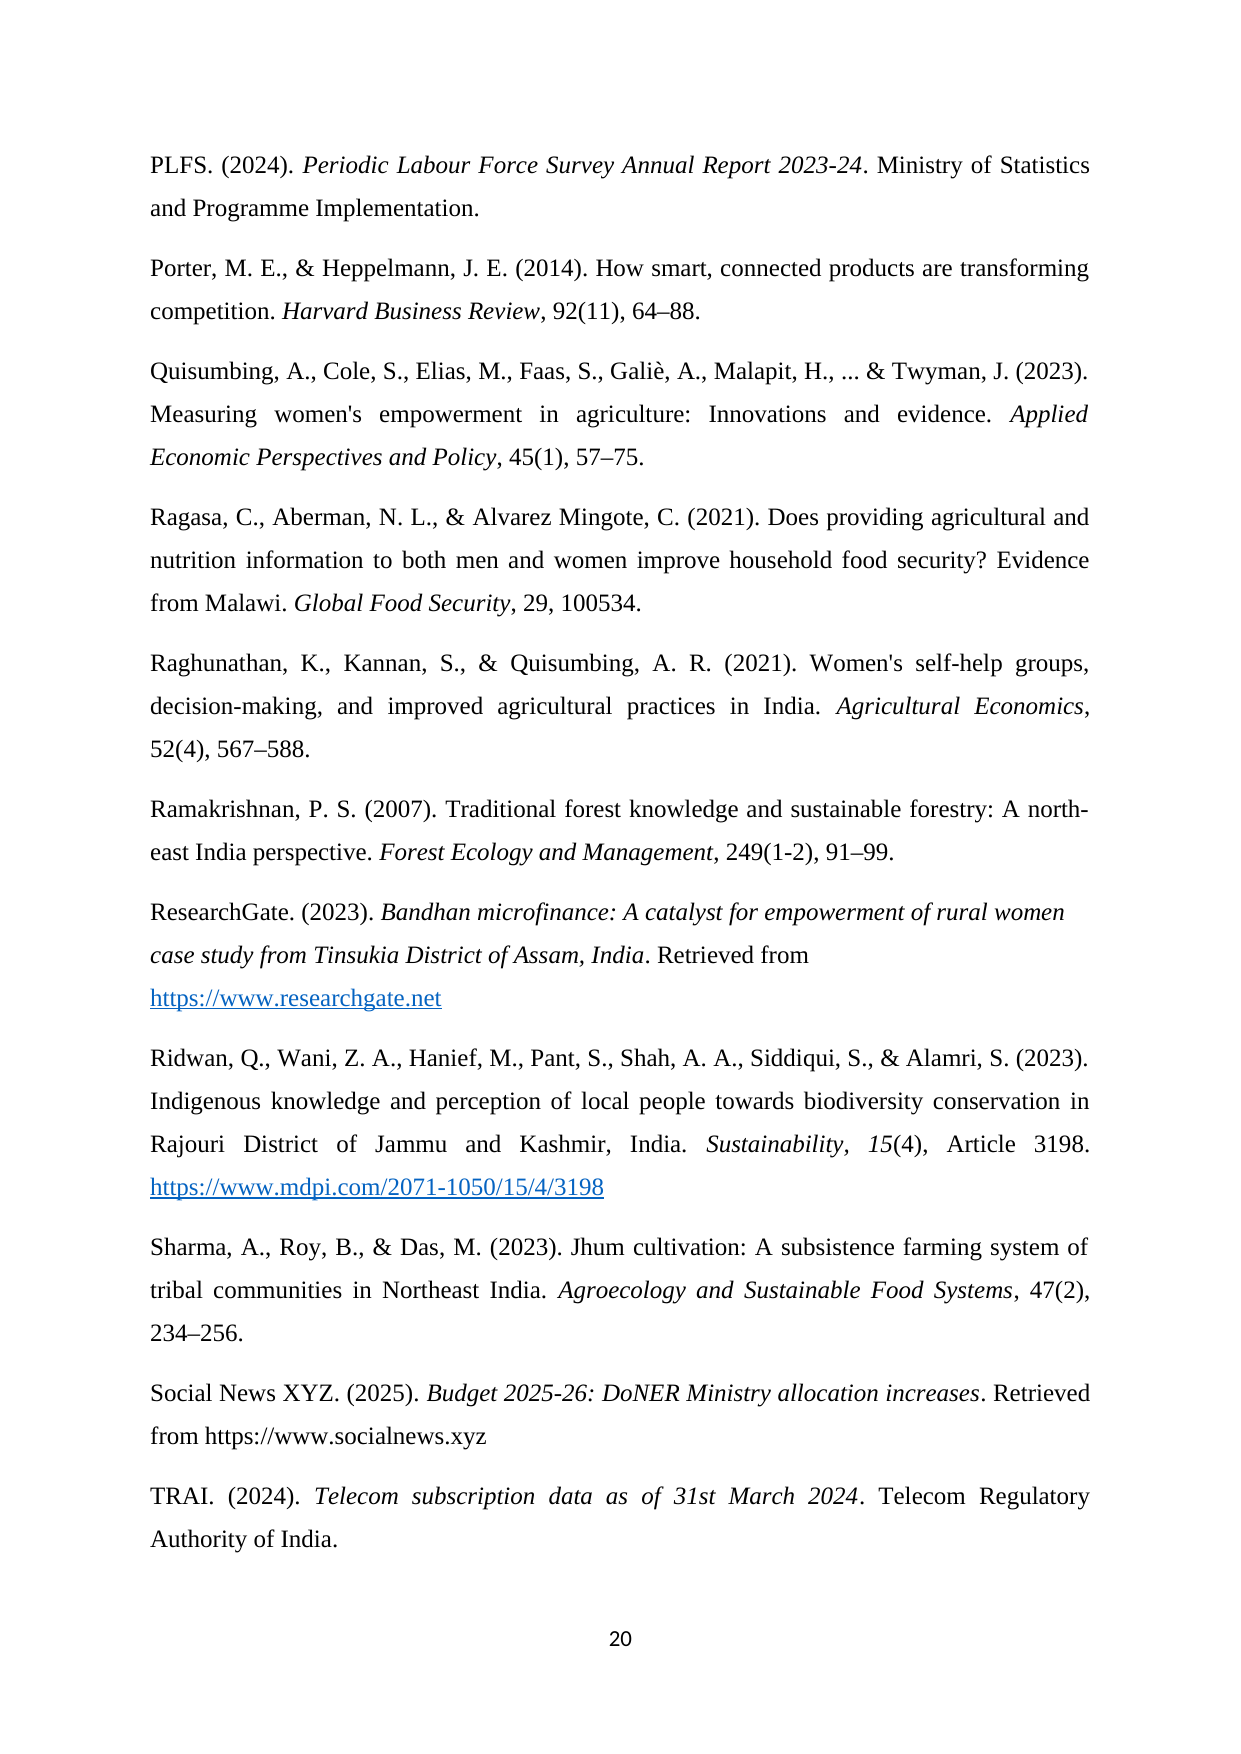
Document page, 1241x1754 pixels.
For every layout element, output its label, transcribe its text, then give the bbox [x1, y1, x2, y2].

text Ragasa, C., Aberman, N. L., & Alvarez Mingote, C. (2021). Does providing agricultural and nutrition information to both men and women improve household food security? Evidence from Malawi. Global Food Security, 29, 100534. [150, 502, 1090, 617]
text TRAI. (2024). Telecom subscription data as of 31st March 2024. Telecom Regulatory Authority of India. [150, 1481, 1090, 1553]
text Ramakrishnan, P. S. (2007). Traditional forest knowledge and sustainable forestry: A north-east India perspective. Forest Ecology and Management, 249(1-2), 91–99. [150, 794, 1090, 866]
text PLFS. (2024). Periodic Labour Force Survey Annual Report 2023-24. Ministry of Statistics and Programme Implementation. [150, 150, 1090, 222]
text Quisumbing, A., Cole, S., Elias, M., Faas, S., Galiè, A., Malapit, H., ... & Twyman, J. (2023). Measuring women's empowerment in agriculture: Innovations and evidence. Applied Economic Perspectives and Policy, 45(1), 57–75. [150, 356, 1090, 471]
text Porter, M. E., & Heppelmann, J. E. (2014). How smart, connected products are transforming competition. Harvard Business Review, 92(11), 64–88. [150, 253, 1090, 325]
text Social News XYZ. (2025). Budget 2025-26: DoNER Ministry allocation increases. Retrieved from https://www.socialnews.xyz [150, 1378, 1090, 1450]
text ResearchGate. (2023). Bandhan microfinance: A catalyst for empowerment of rural women case study from Tinsukia District of Assam, India. Retrieved from https://www.researchgate.net [150, 897, 1090, 1012]
text Sharma, A., Roy, B., & Das, M. (2023). Jhum cultivation: A subsistence farming system of tribal communities in Northeast India. Agroecology and Sustainable Food Systems, 47(2), 234–256. [150, 1232, 1090, 1347]
text Raghunathan, K., Kannan, S., & Quisumbing, A. R. (2021). Women's self-help groups, decision-making, and improved agricultural practices in India. Agricultural Economics, 52(4), 567–588. [150, 648, 1090, 763]
text Ridwan, Q., Wani, Z. A., Hanief, M., Pant, S., Shah, A. A., Siddiqui, S., & Alamri, S. (2023). Indigenous knowledge and perception of local people towards biodiversity conservation in Rajouri District of Jammu and Kashmir, India. Sustainability, 15(4), Article 3198. https://www.mdpi.com/2071-1050/15/4/3198 [150, 1043, 1090, 1201]
